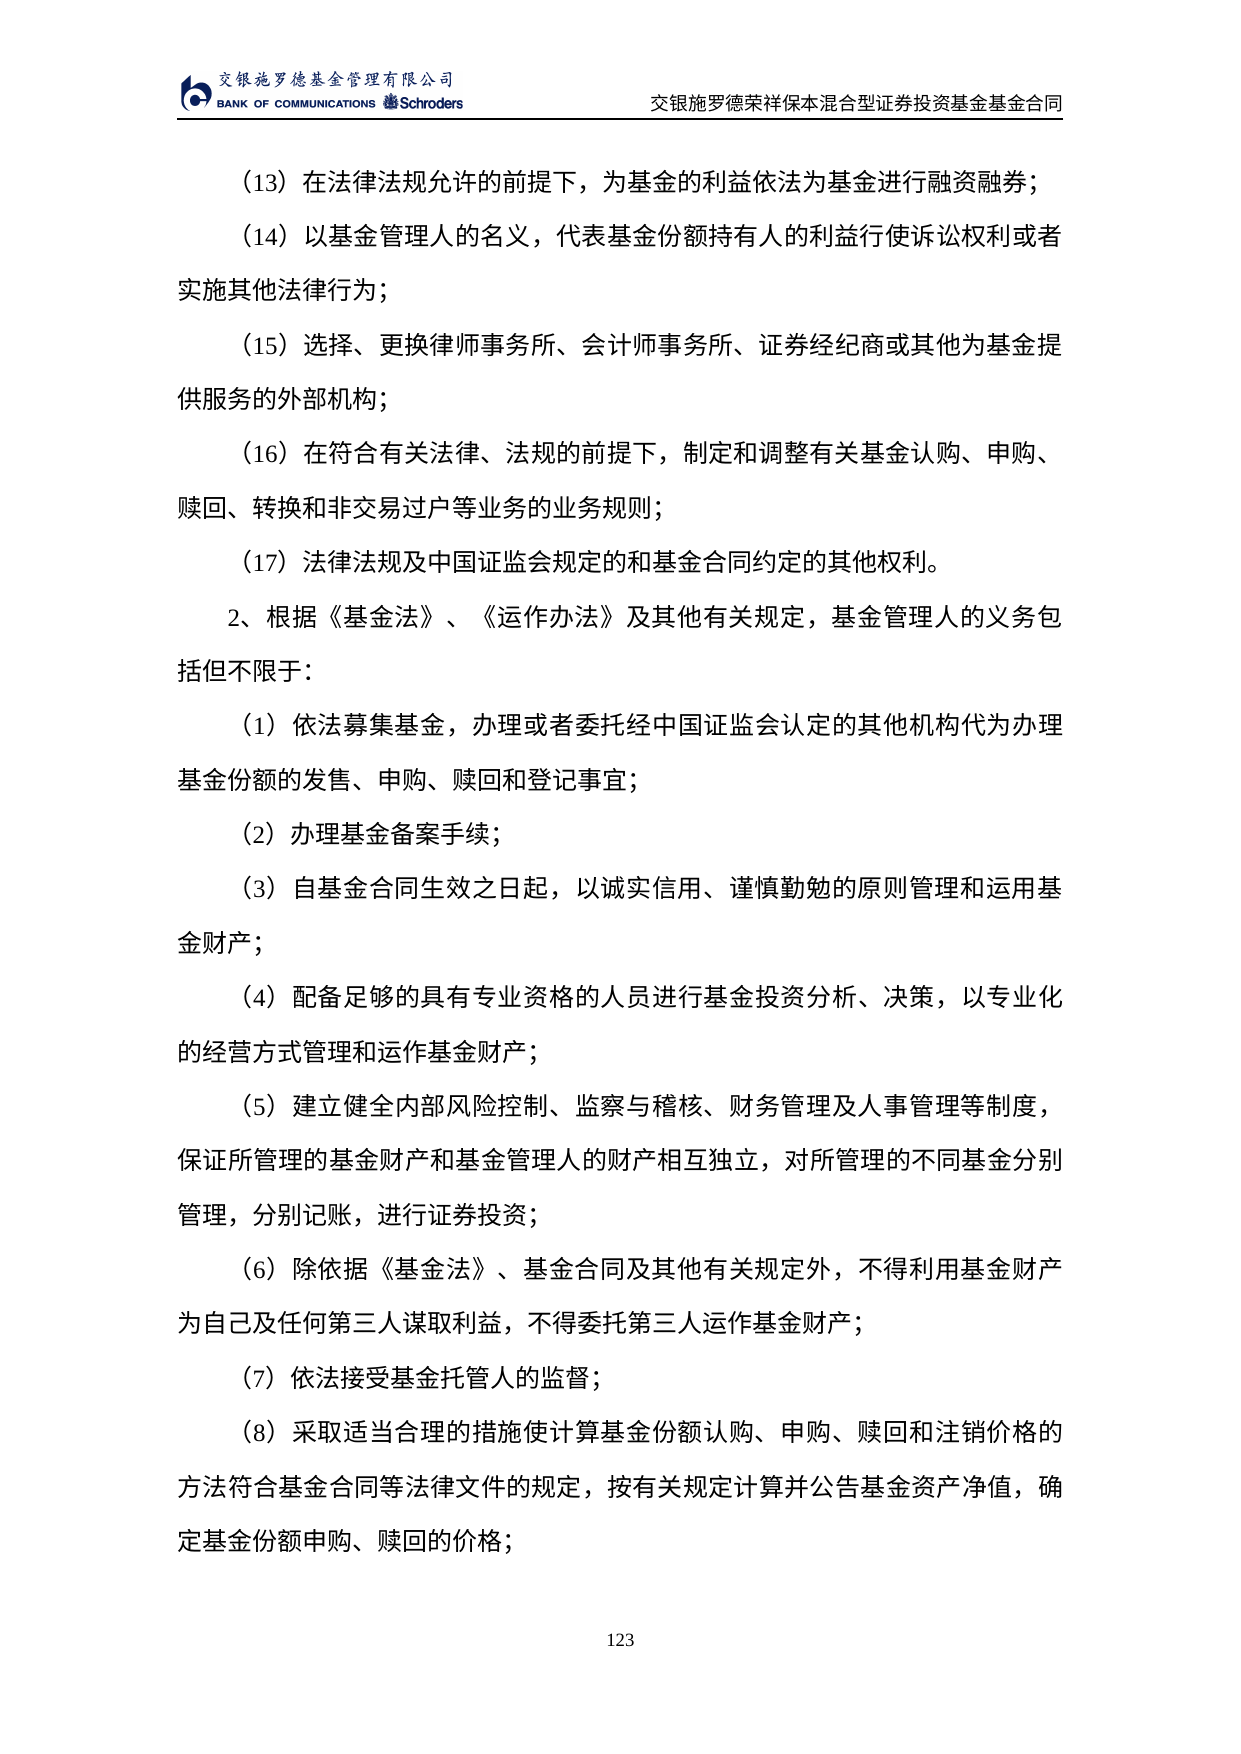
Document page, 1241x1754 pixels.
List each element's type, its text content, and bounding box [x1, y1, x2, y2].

text 2、根据《基金法》、《运作办法》及其他有关规定，基金管理人的义务包括但不限于： [177, 597, 1063, 688]
text （17）法律法规及中国证监会规定的和基金合同约定的其他权利。 [177, 543, 1063, 579]
text （3）自基金合同生效之日起，以诚实信用、谨慎勤勉的原则管理和运用基金财产； [177, 869, 1063, 959]
text （2）办理基金备案手续； [177, 814, 1063, 851]
text （14）以基金管理人的名义，代表基金份额持有人的利益行使诉讼权利或者实施其他法律行为； [177, 216, 1063, 307]
text （6）除依据《基金法》、基金合同及其他有关规定外，不得利用基金财产为自己及任何第三人谋取利益，不得委托第三人运作基金财产； [177, 1249, 1063, 1340]
text （4）配备足够的具有专业资格的人员进行基金投资分析、决策，以专业化的经营方式管理和运作基金财产； [177, 978, 1063, 1068]
picture [181, 71, 463, 111]
text （8）采取适当合理的措施使计算基金份额认购、申购、赎回和注销价格的方法符合基金合同等法律文件的规定，按有关规定计算并公告基金资产净值，确定基金份额申购、赎回的价格； [177, 1413, 1063, 1558]
text （7）依法接受基金托管人的监督； [177, 1358, 1063, 1394]
text （16）在符合有关法律、法规的前提下，制定和调整有关基金认购、申购、赎回、转换和非交易过户等业务的业务规则； [177, 434, 1063, 524]
text （5）建立健全内部风险控制、监察与稽核、财务管理及人事管理等制度，保证所管理的基金财产和基金管理人的财产相互独立，对所管理的不同基金分别管理，分别记账，进行证券投资； [177, 1086, 1063, 1231]
text （1）依法募集基金，办理或者委托经中国证监会认定的其他机构代为办理基金份额的发售、申购、赎回和登记事宜； [177, 706, 1063, 796]
text （13）在法律法规允许的前提下，为基金的利益依法为基金进行融资融券； [177, 162, 1063, 198]
text （15）选择、更换律师事务所、会计师事务所、证券经纪商或其他为基金提供服务的外部机构； [177, 325, 1063, 416]
